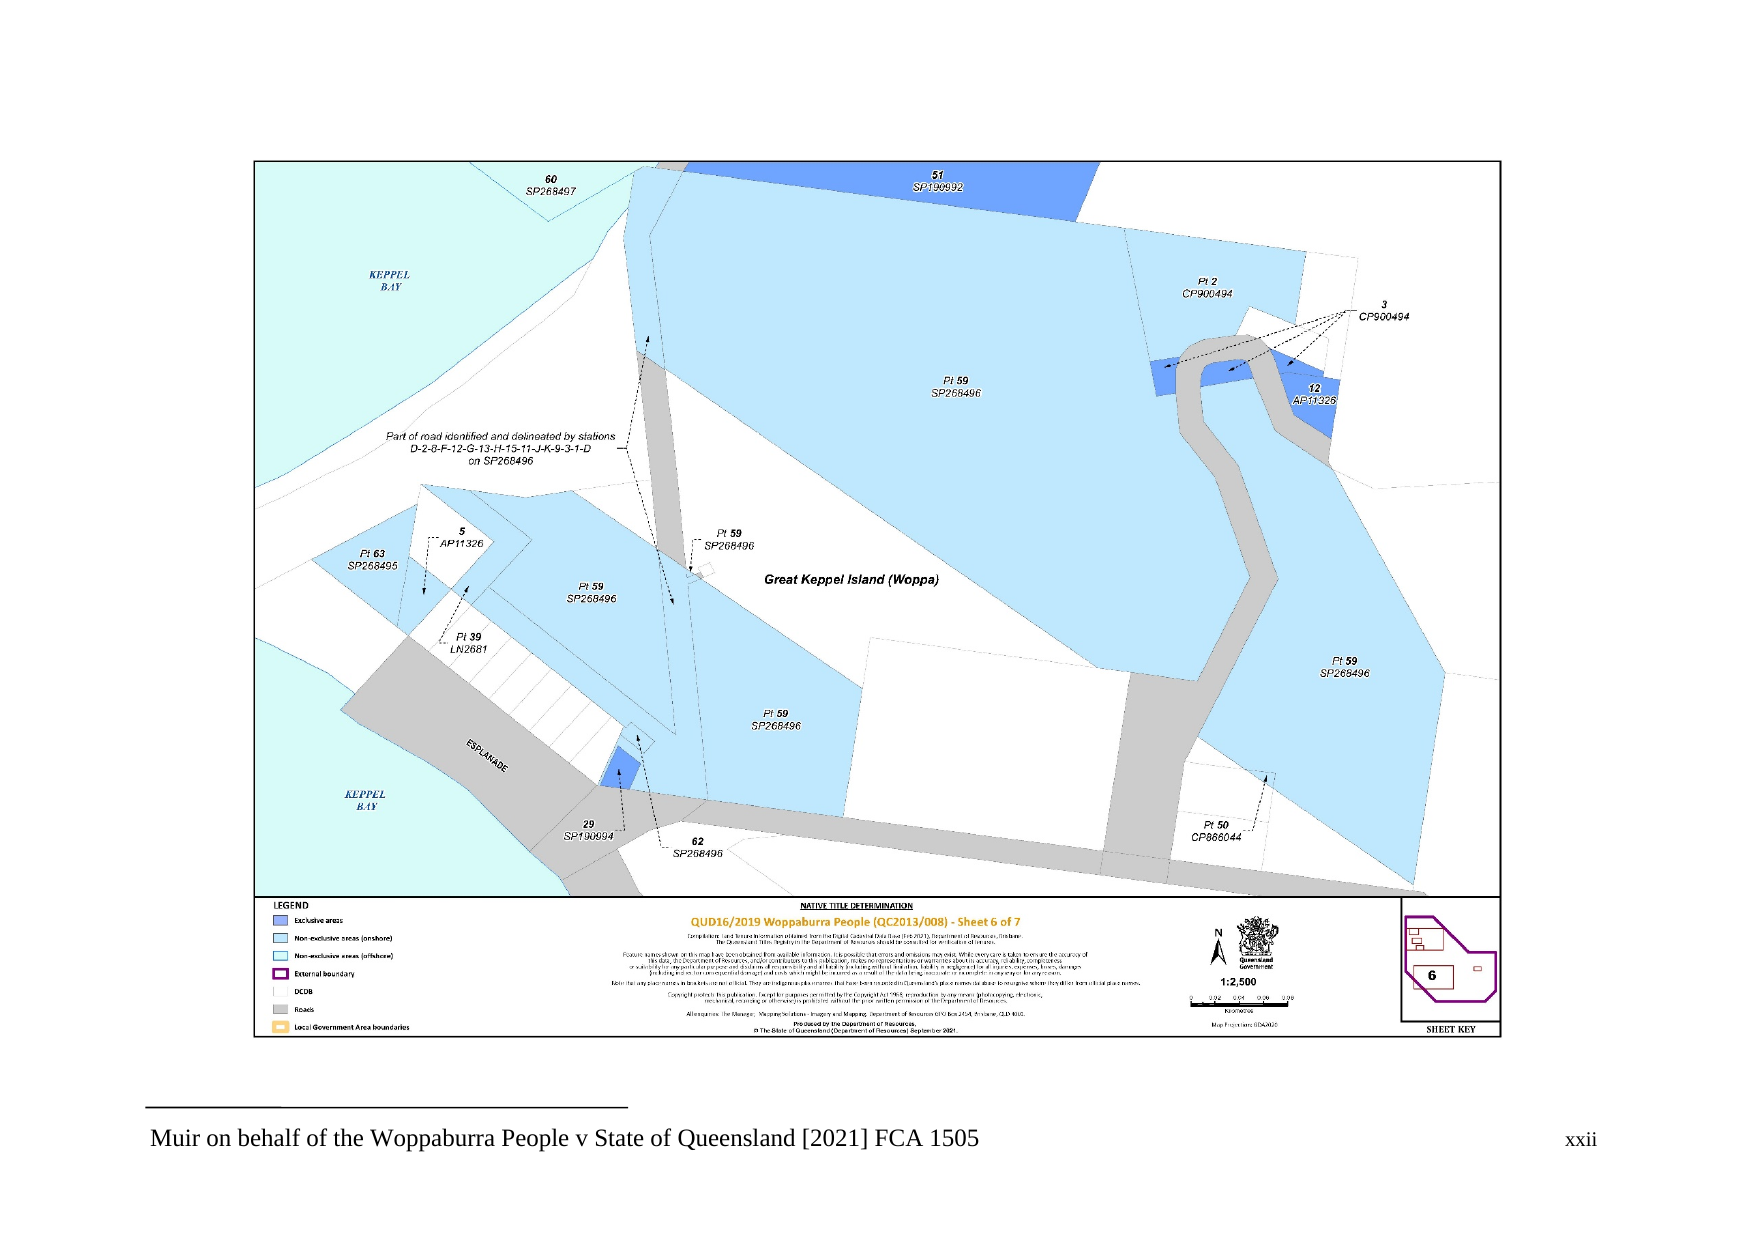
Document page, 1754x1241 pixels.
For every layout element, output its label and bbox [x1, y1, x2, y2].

picture [242, 150, 1512, 1048]
